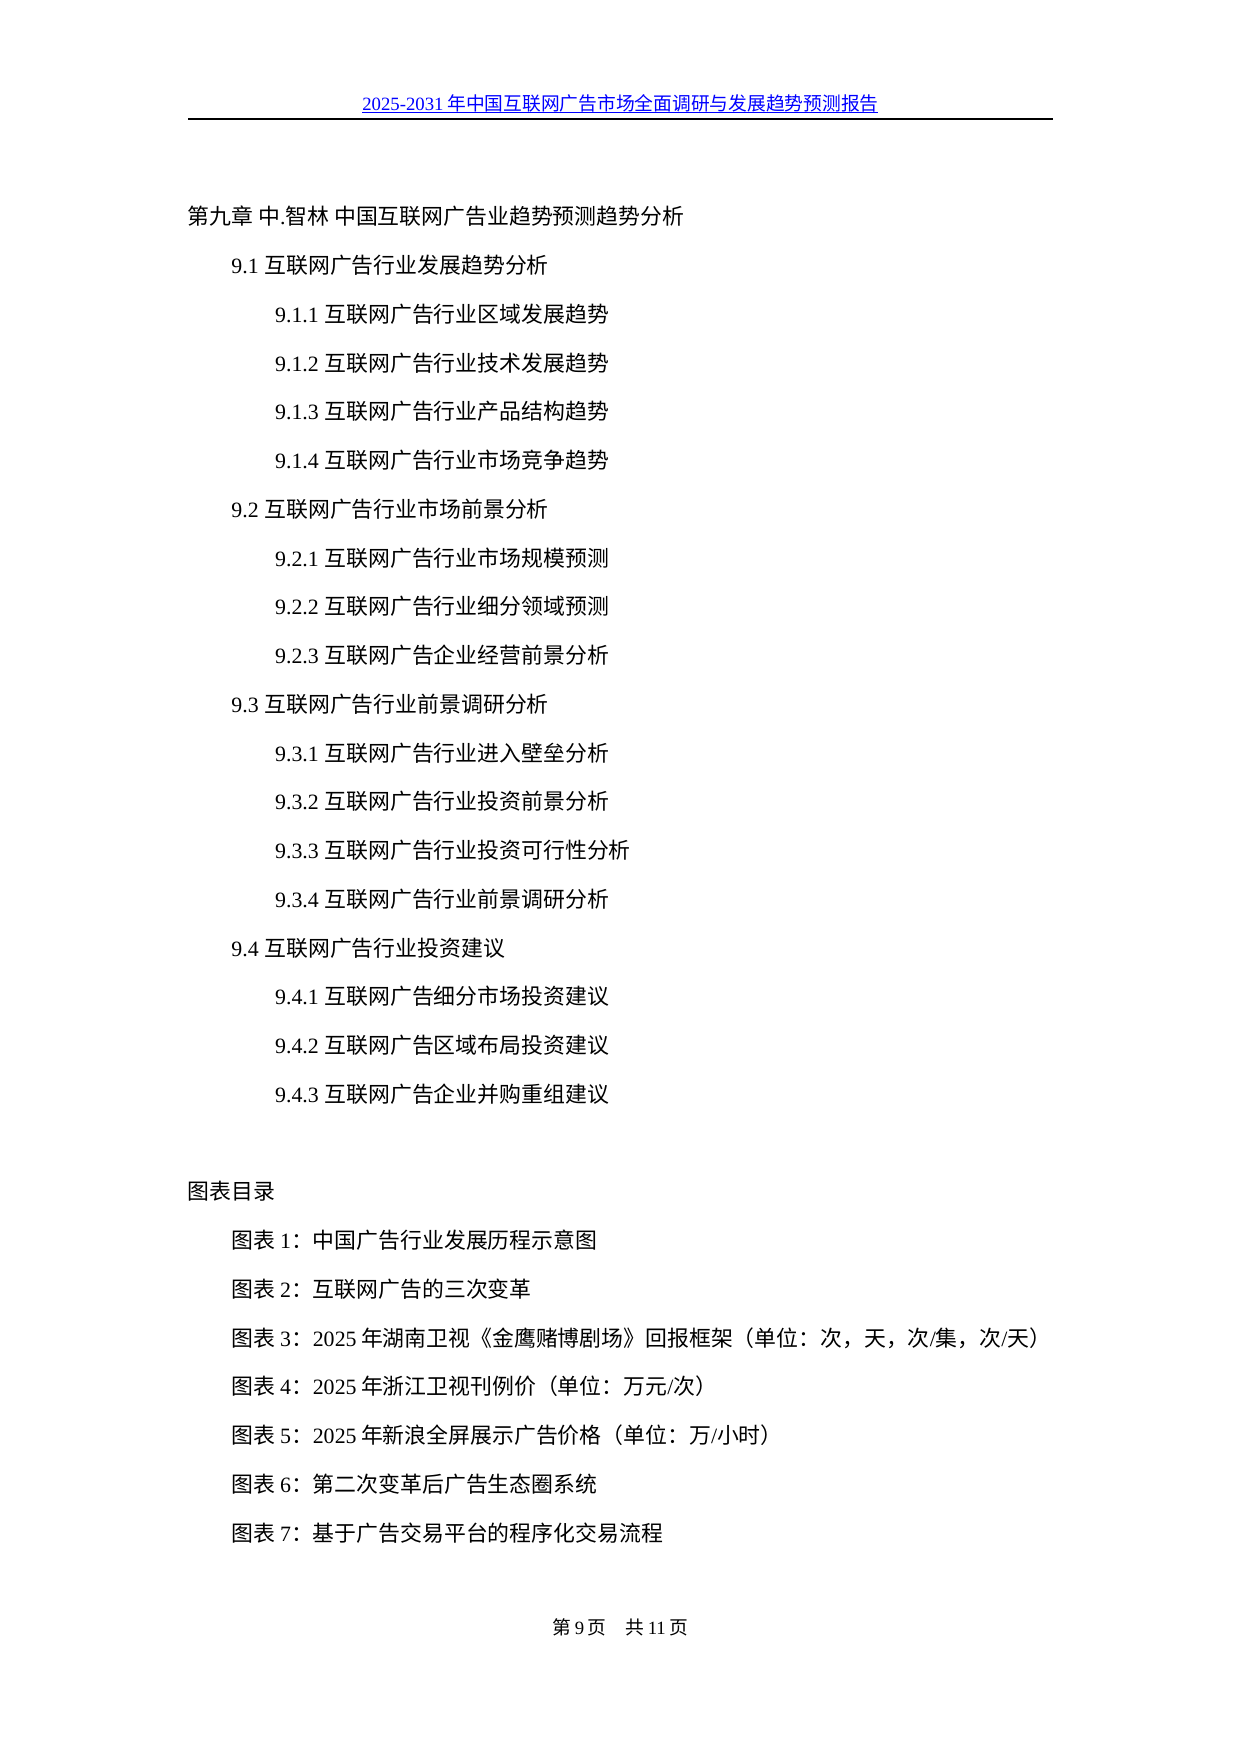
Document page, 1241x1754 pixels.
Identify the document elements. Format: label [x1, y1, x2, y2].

text [187, 150, 1053, 1548]
